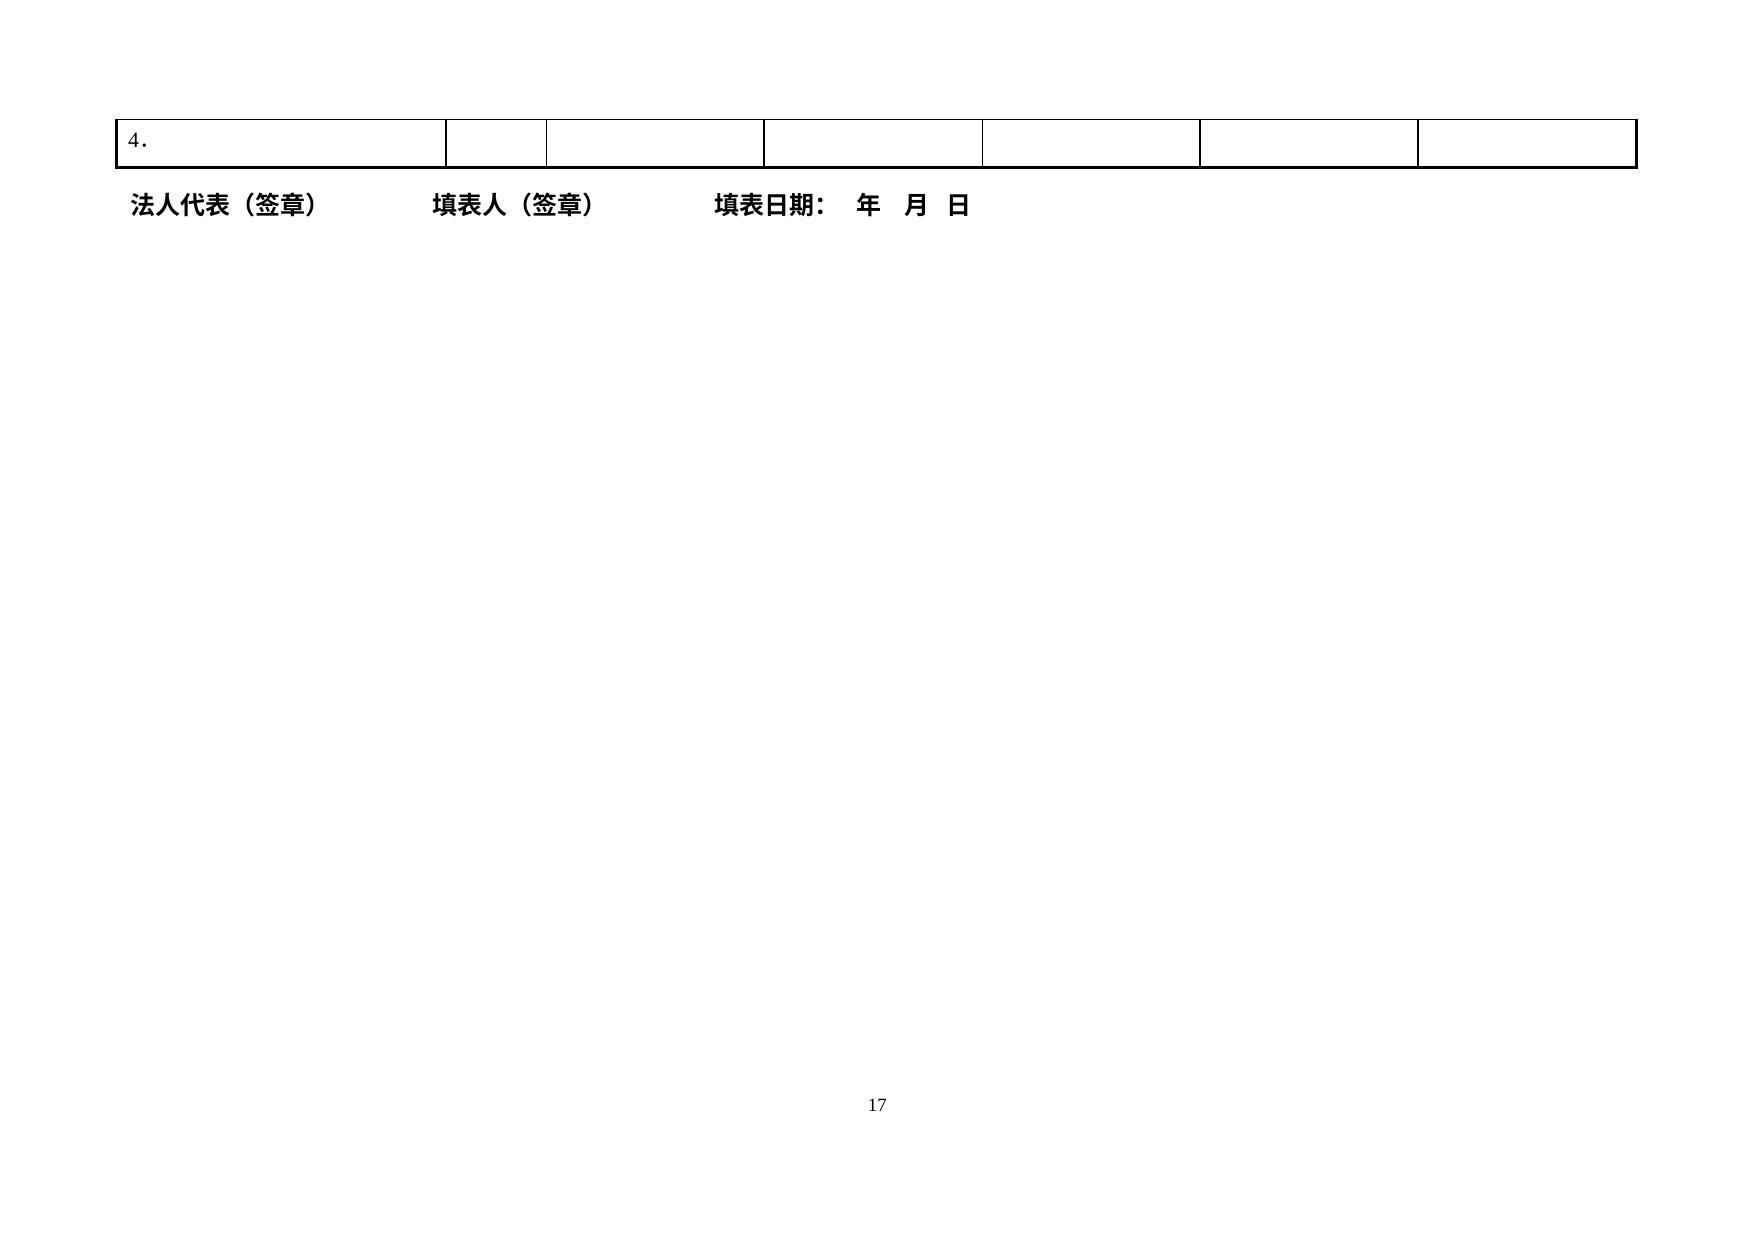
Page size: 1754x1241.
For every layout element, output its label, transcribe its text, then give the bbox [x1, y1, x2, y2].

text 法人代表（签章） 填表人（签章） 填表日期： 年 月 日 [118, 185, 1636, 221]
table_cell [1419, 120, 1635, 166]
table_cell 4． [118, 120, 445, 166]
table_cell [1201, 120, 1417, 166]
table_cell [983, 120, 1199, 166]
table_cell [547, 120, 763, 166]
table_cell [765, 120, 982, 166]
table_cell [447, 120, 546, 166]
